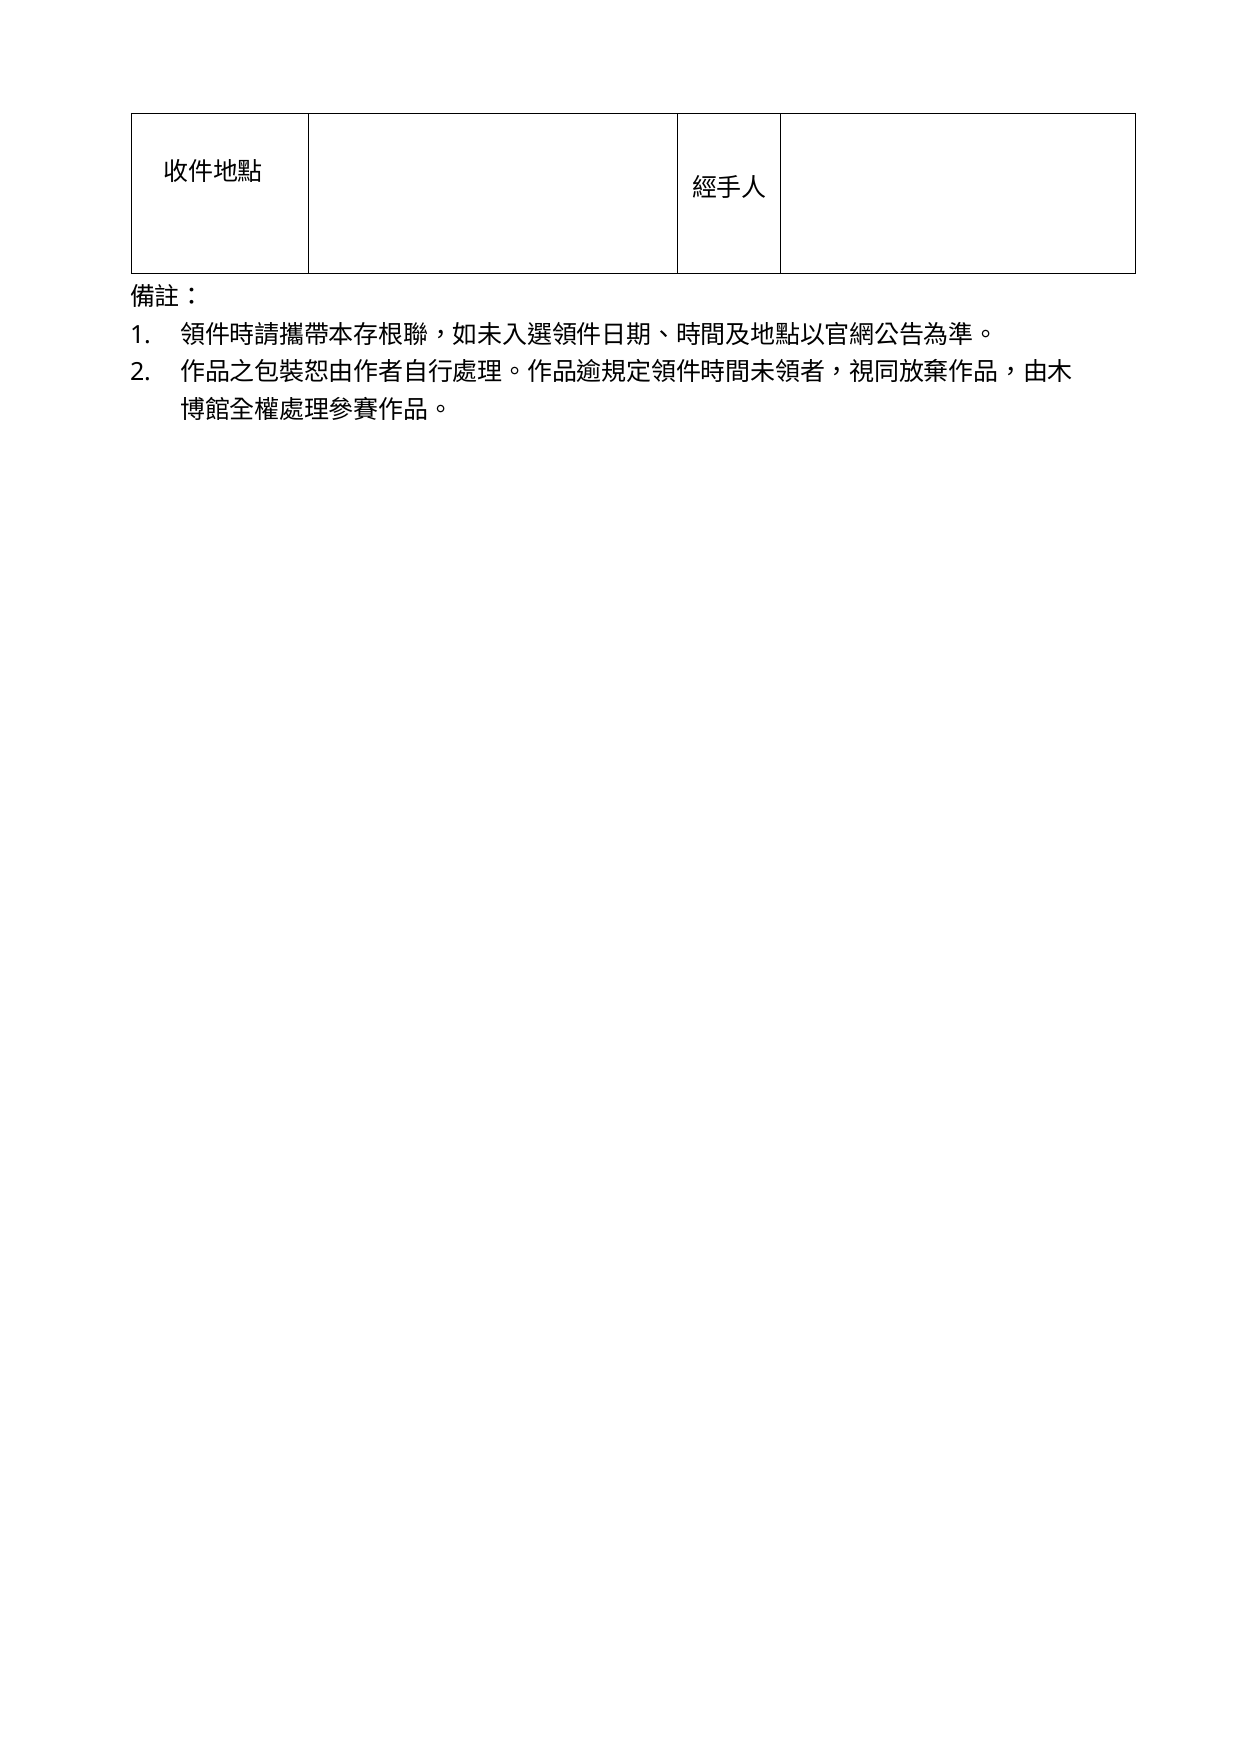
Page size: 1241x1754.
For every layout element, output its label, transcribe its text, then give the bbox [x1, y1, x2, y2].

list 領件時請攜帶本存根聯，如未入選領件日期、時間及地點以官網公告為準。 [130, 313, 1083, 351]
text 備註： [130, 276, 1137, 313]
table_cell [781, 114, 1135, 273]
list 作品之包裝恕由作者自行處理。作品逾規定領件時間未領者，視同放棄作品，由木博館全權處理參賽作品。 [130, 351, 1096, 426]
table_cell [309, 114, 677, 273]
table_cell 經手人 [678, 114, 780, 273]
table_cell 收件地點 [132, 114, 308, 273]
